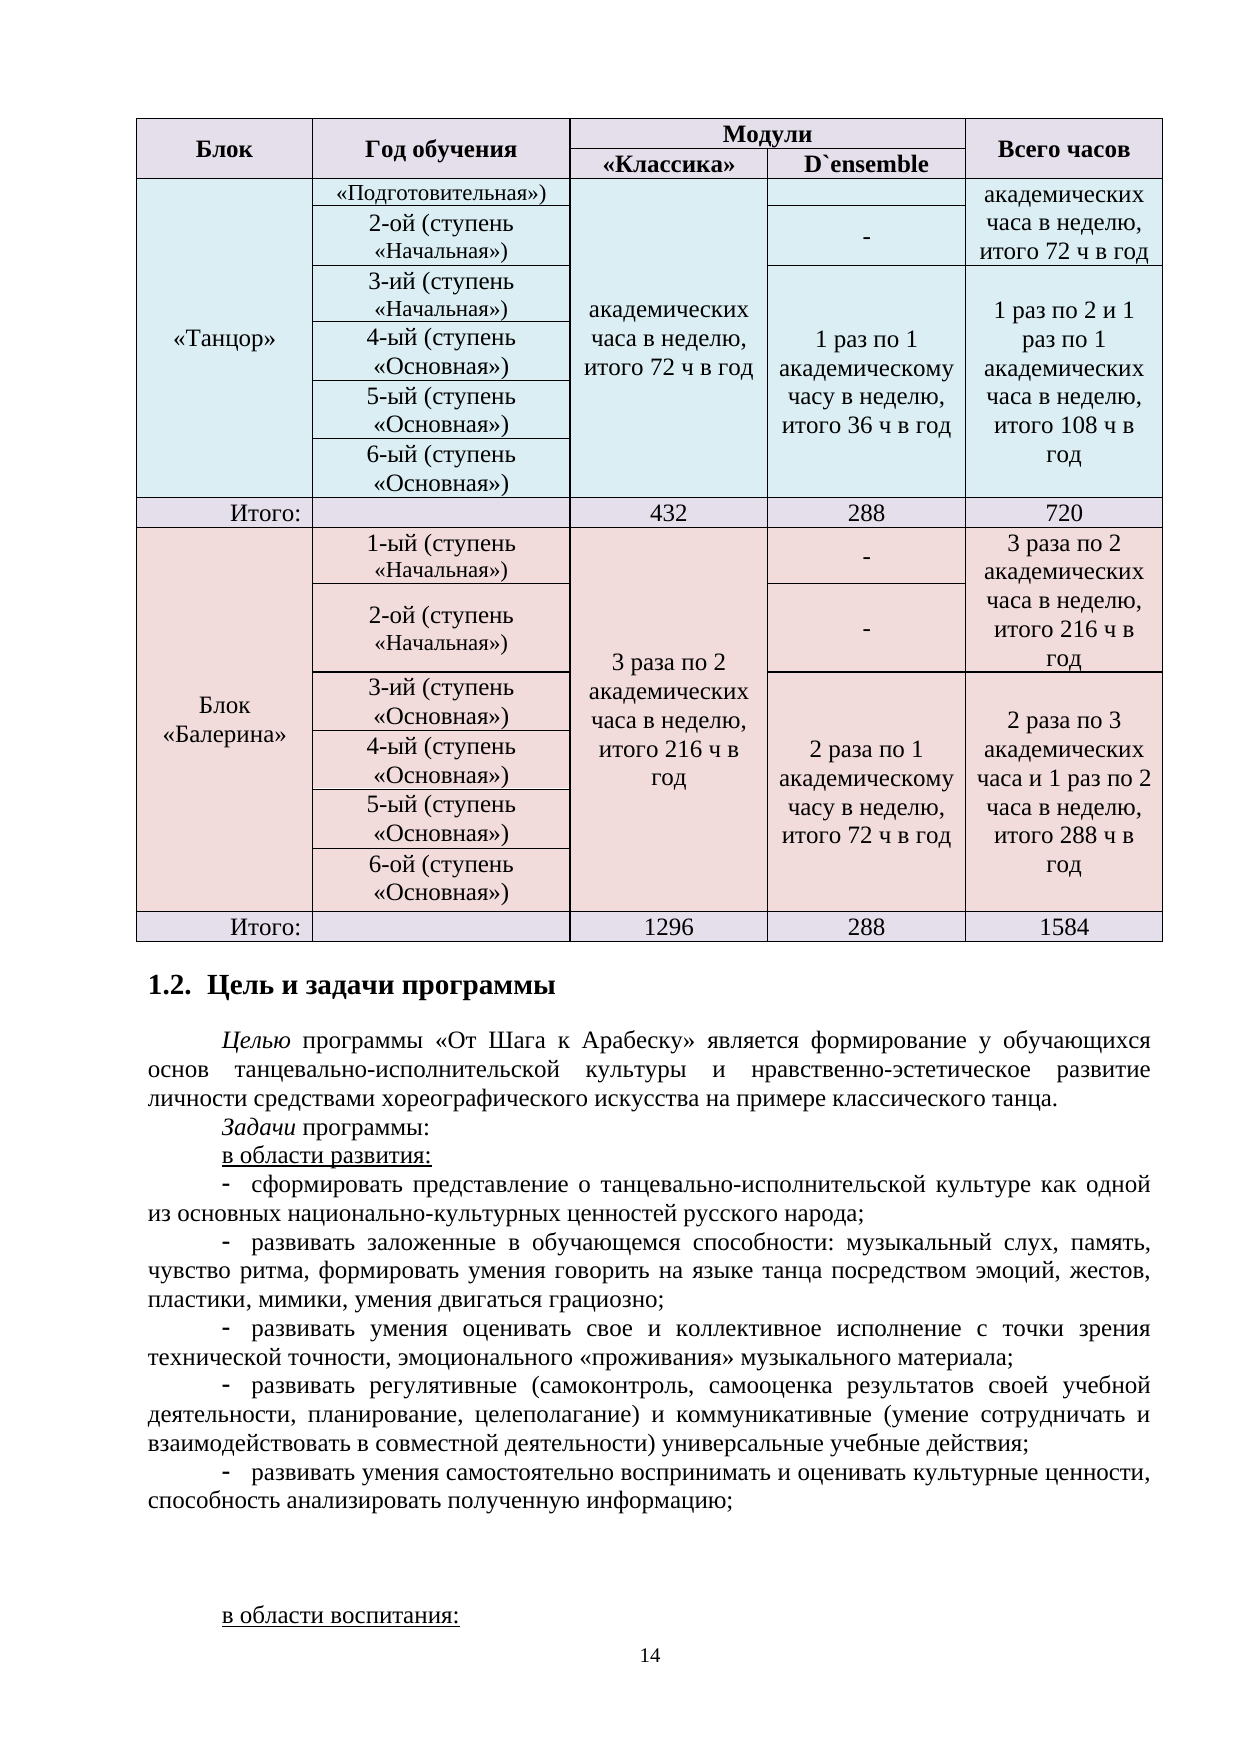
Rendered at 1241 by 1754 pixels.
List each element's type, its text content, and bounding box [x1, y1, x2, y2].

text в области развития: [148, 1140, 1152, 1169]
list развивать заложенные в обучающемся способности: музыкальный слух, память, чувство ритма, формировать умения говорить на языке танца посредством эмоций, жестов, пластики, мимики, умения двигаться грациозно; [148, 1227, 1152, 1313]
table_header Год обучения [313, 119, 569, 178]
table_cell [313, 912, 569, 941]
table_cell - [768, 206, 965, 265]
table_cell Блок «Танцор» [137, 179, 312, 497]
table_cell - [768, 528, 965, 583]
table_cell 2 раза по 3 академических часа и 1 раз по 2 часа в неделю, итого 288 ч в год [966, 673, 1162, 911]
text в области воспитания: [148, 1601, 1152, 1629]
table_cell 2-ой (ступень «Начальная») [313, 206, 569, 265]
table_cell 1 раз по 2 и 1 раз по 1 академических часа в неделю, итого 108 ч в год [966, 266, 1162, 497]
table_cell 3 раза по 2 академических часа в неделю, итого 216 ч в год [571, 528, 767, 911]
table_cell Блок «Балерина» [137, 528, 312, 911]
list развивать умения самостоятельно воспринимать и оценивать культурные ценности, способность анализировать полученную информацию; [148, 1457, 1152, 1514]
table_header Модули [571, 119, 965, 148]
table_cell 5-ый (ступень «Основная») [313, 790, 569, 848]
table_cell Итого: [137, 498, 312, 527]
text Задачи программы: [148, 1112, 1152, 1140]
table_cell 1-ый (ступень «Начальная») [313, 528, 569, 583]
table_cell - [768, 584, 965, 671]
table_cell 1296 [571, 912, 767, 941]
table_cell 1 раз по 1 академическому часу в неделю, итого 36 ч в год [768, 266, 965, 497]
table_cell 2 раза по 1 академическому часу в неделю, итого 72 ч в год [768, 673, 965, 911]
list развивать регулятивные (самоконтроль, самооценка результатов своей учебной деятельности, планирование, целеполагание) и коммуникативные (умение сотрудничать и взаимодействовать в совместной деятельности) универсальные учебные действия; [148, 1371, 1152, 1457]
text Целью программы «От Шага к Арабеску» является формирование у обучающихся основ танцевально-исполнительской культуры и нравственно-эстетическое развитие личности средствами хореографического искусства на примере классического танца. [148, 1025, 1152, 1112]
table_header Всего часов [966, 119, 1162, 178]
table_cell 4-ый (ступень «Основная») [313, 322, 569, 380]
table_cell 6-ой (ступень «Основная») [313, 849, 569, 911]
list развивать умения оценивать свое и коллективное исполнение с точки зрения технической точности, эмоционального «проживания» музыкального материала; [148, 1313, 1152, 1371]
table_cell D`ensemble [768, 149, 965, 178]
table_cell 2-ой (ступень «Начальная») [313, 584, 569, 671]
table_cell 720 [966, 498, 1162, 527]
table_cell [571, 179, 767, 497]
table_cell [313, 498, 569, 527]
table_cell Итого: [137, 912, 312, 941]
table_cell 4-ый (ступень «Основная») [313, 731, 569, 788]
subtitle Цель и задачи программы [148, 967, 1152, 1000]
table_cell 3-ий (ступень «Начальная») [313, 266, 569, 321]
table_cell 432 [571, 498, 767, 527]
table_cell 288 [768, 498, 965, 527]
table_cell - [768, 179, 965, 205]
table_cell 1584 [966, 912, 1162, 941]
table_cell 288 [768, 912, 965, 941]
table_cell 3 раза по 2 академических часа в неделю, итого 216 ч в год [966, 528, 1162, 671]
table_cell 5-ый (ступень «Основная») [313, 381, 569, 438]
table_cell 1-ый (ступень «Подготовительная») [313, 179, 569, 205]
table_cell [966, 179, 1162, 265]
table_cell 6-ый (ступень «Основная») [313, 439, 569, 497]
table_header Блок [137, 119, 312, 178]
table_cell 3-ий (ступень «Основная») [313, 673, 569, 730]
table_cell «Классика» [571, 149, 767, 178]
list сформировать представление о танцевально-исполнительской культуре как одной из основных национально-культурных ценностей русского народа; [148, 1169, 1152, 1227]
